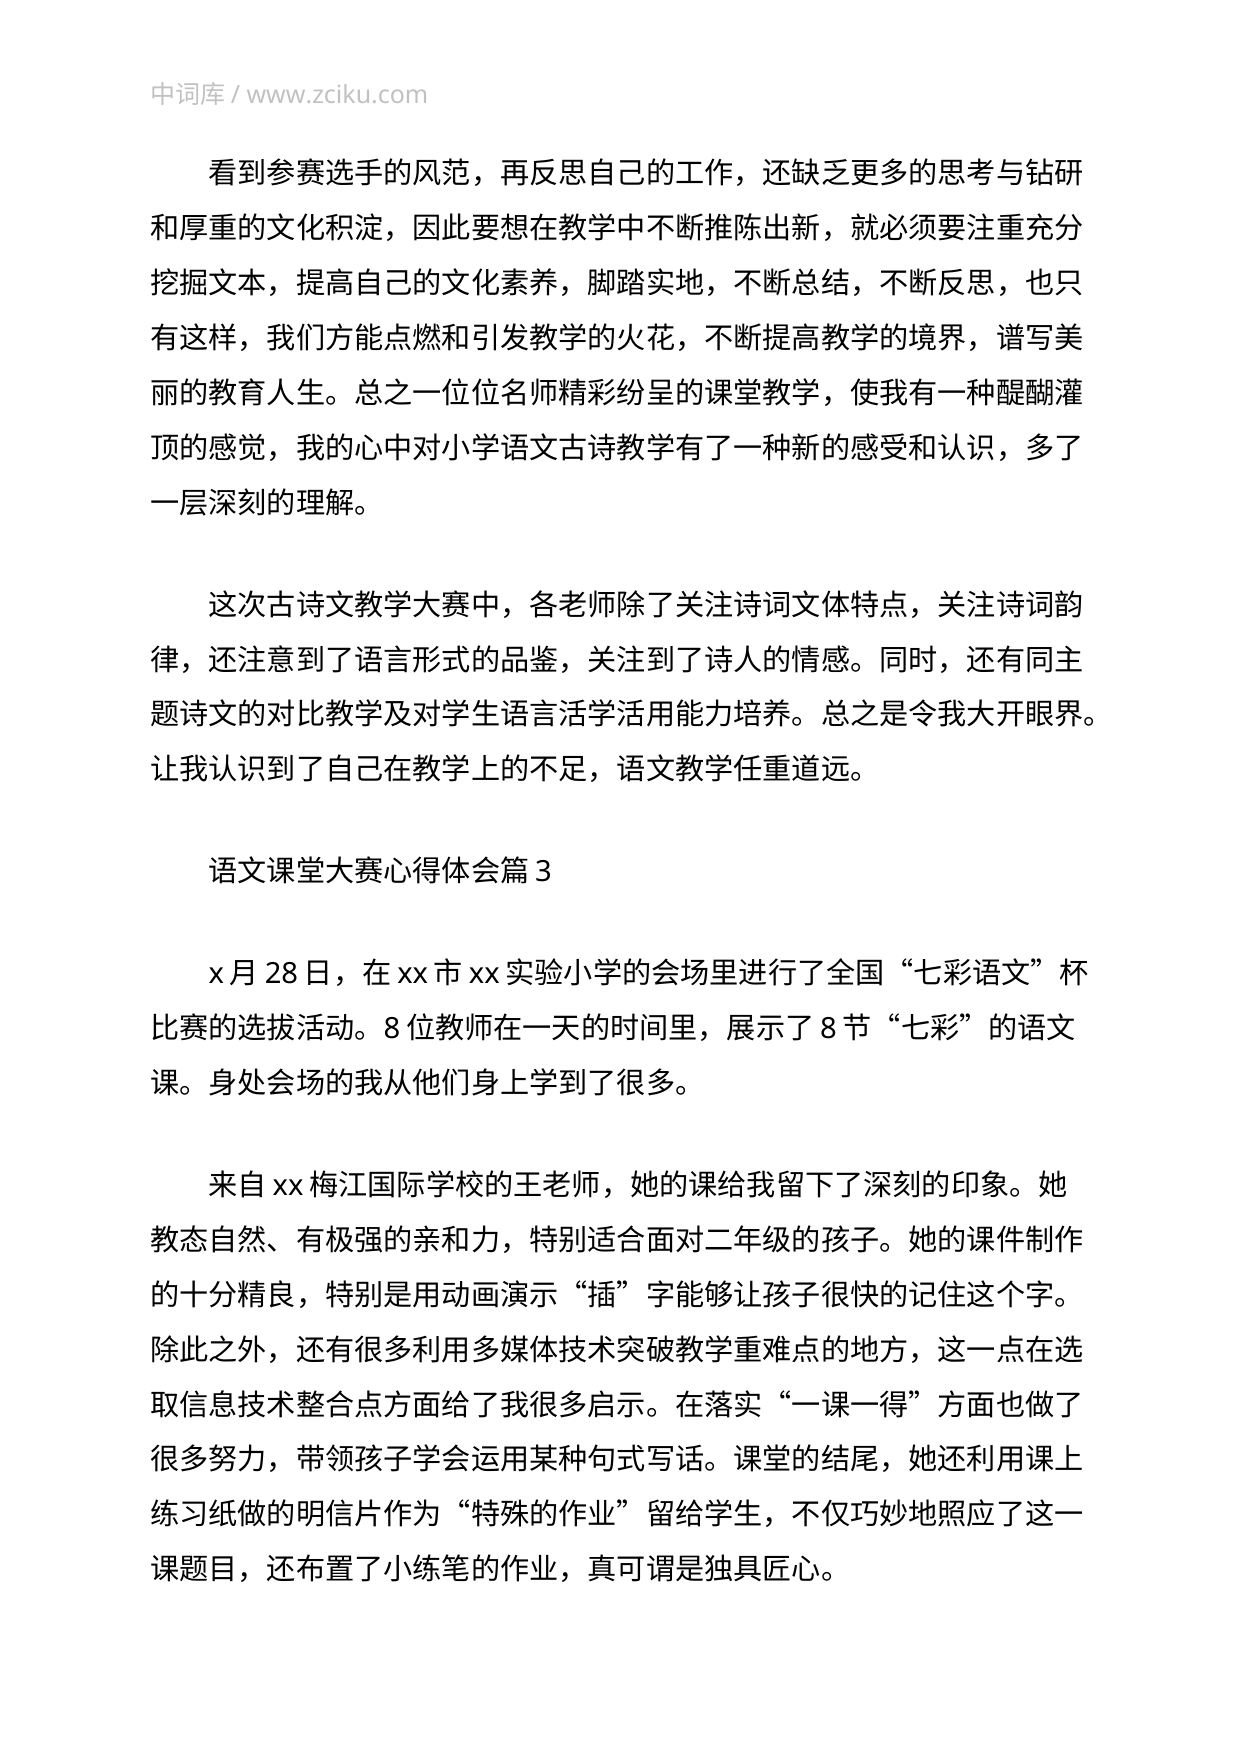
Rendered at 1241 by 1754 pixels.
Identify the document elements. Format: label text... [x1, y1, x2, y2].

text 这次古诗文教学大赛中，各老师除了关注诗词文体特点，关注诗词韵律，还注意到了语言形式的品鉴，关注到了诗人的情感。同时，还有同主题诗文的对比教学及对学生语言活学活用能力培养。总之是令我大开眼界。让我认识到了自己在教学上的不足，语文教学任重道远。 [150, 581, 1090, 788]
text x月28日，在xx市xx实验小学的会场里进行了全国“七彩语文”杯比赛的选拔活动。8位教师在一天的时间里，展示了8节“七彩”的语文课。身处会场的我从他们身上学到了很多。 [150, 949, 1090, 1102]
text 看到参赛选手的风范，再反思自己的工作，还缺乏更多的思考与钻研和厚重的文化积淀，因此要想在教学中不断推陈出新，就必须要注重充分挖掘文本，提高自己的文化素养，脚踏实地，不断总结，不断反思，也只有这样，我们方能点燃和引发教学的火花，不断提高教学的境界，谱写美丽的教育人生。总之一位位名师精彩纷呈的课堂教学，使我有一种醍醐灌顶的感觉，我的心中对小学语文古诗教学有了一种新的感受和认识，多了一层深刻的理解。 [150, 150, 1090, 522]
text 来自xx梅江国际学校的王老师，她的课给我留下了深刻的印象。她教态自然、有极强的亲和力，特别适合面对二年级的孩子。她的课件制作的十分精良，特别是用动画演示“插”字能够让孩子很快的记住这个字。除此之外，还有很多利用多媒体技术突破教学重难点的地方，这一点在选取信息技术整合点方面给了我很多启示。在落实“一课一得”方面也做了很多努力，带领孩子学会运用某种句式写话。课堂的结尾，她还利用课上练习纸做的明信片作为“特殊的作业”留给学生，不仅巧妙地照应了这一课题目，还布置了小练笔的作业，真可谓是独具匠心。 [150, 1161, 1090, 1588]
text 语文课堂大赛心得体会篇3 [150, 848, 1090, 890]
